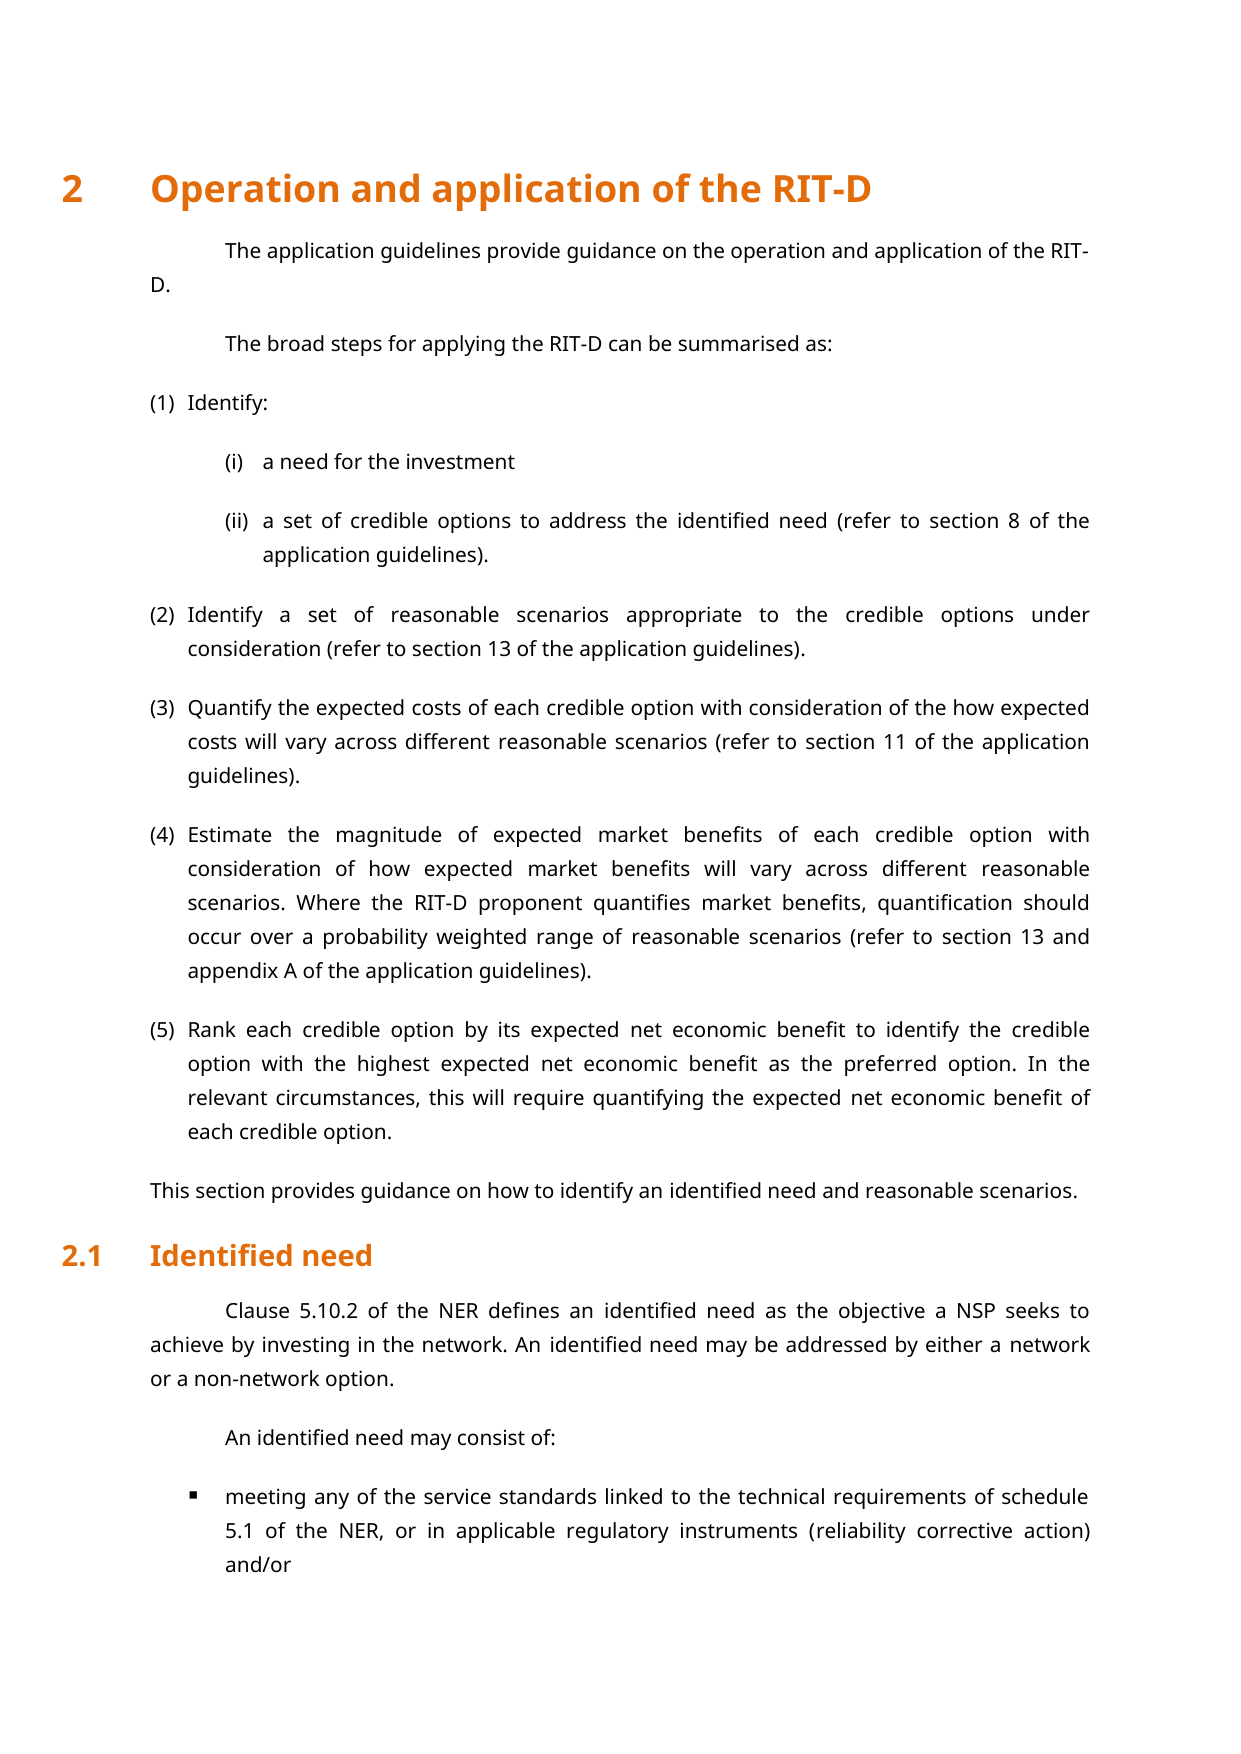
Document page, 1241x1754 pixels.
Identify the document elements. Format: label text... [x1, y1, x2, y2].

subtitle Operation and application of the RIT-D [61, 162, 1090, 213]
list a set of credible options to address the identified need (refer to section 8 of the application guidelines). [225, 507, 1090, 569]
text The application guidelines provide guidance on the operation and application of the RIT-D. [150, 236, 1090, 299]
subtitle Identified need [61, 1236, 1090, 1275]
list Clause 5.10.2 of the NER defines an identified need as the objective a NSP seeks to achieve by investing in the network. An identified need may be addressed by either a network or a non-network option. [150, 1296, 1090, 1392]
list Quantify the expected costs of each credible option with consideration of the how expected costs will vary across different reasonable scenarios (refer to section 11 of the application guidelines). [150, 693, 1090, 789]
list Identify: [150, 388, 1090, 417]
list Identify a set of reasonable scenarios appropriate to the credible options under consideration (refer to section 13 of the application guidelines). [150, 600, 1090, 662]
list a need for the investment [225, 447, 1090, 476]
list Estimate the magnitude of expected market benefits of each credible option with consideration of how expected market benefits will vary across different reasonable scenarios. Where the RIT-D proponent quantifies market benefits, quantification should occur over a probability weighted range of reasonable scenarios (refer to section 13 and appendix A of the application guidelines). [150, 820, 1090, 985]
list meeting any of the service standards linked to the technical requirements of schedule 5.1 of the NER, or in applicable regulatory instruments (reliability corrective action) and/or [187, 1482, 1090, 1578]
list Rank each credible option by its expected net economic benefit to identify the credible option with the highest expected net economic benefit as the preferred option. In the relevant circumstances, this will require quantifying the expected net economic benefit of each credible option. [150, 1015, 1090, 1146]
list The broad steps for applying the RIT-D can be summarised as: [150, 329, 1090, 358]
list This section provides guidance on how to identify an identified need and reasonable scenarios. [150, 1177, 1090, 1205]
list An identified need may consist of: [150, 1423, 1090, 1451]
